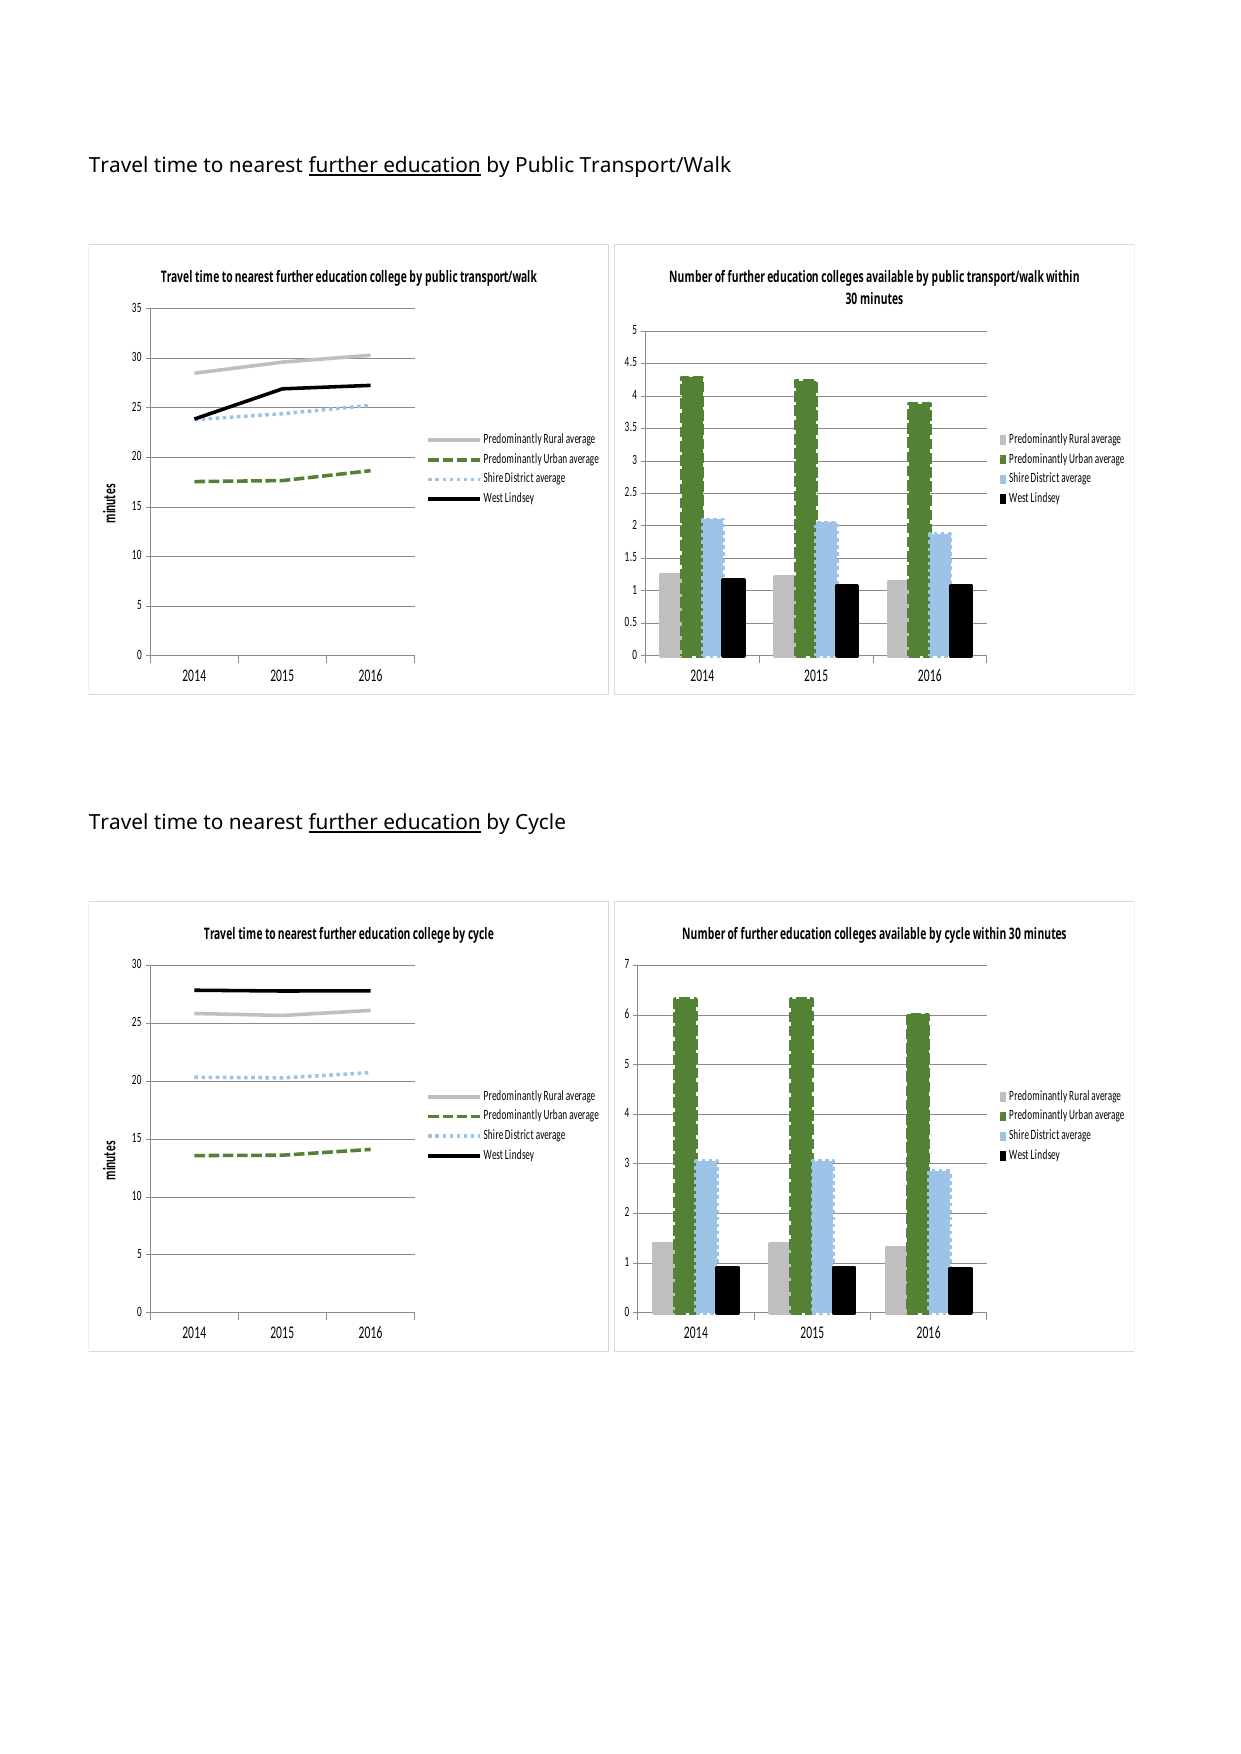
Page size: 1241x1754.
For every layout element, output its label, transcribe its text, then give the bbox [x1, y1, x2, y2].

text Travel time to nearest further education by Cycle [89, 807, 1152, 836]
text Travel time to nearest further education by Public Transport/Walk [89, 150, 1152, 178]
